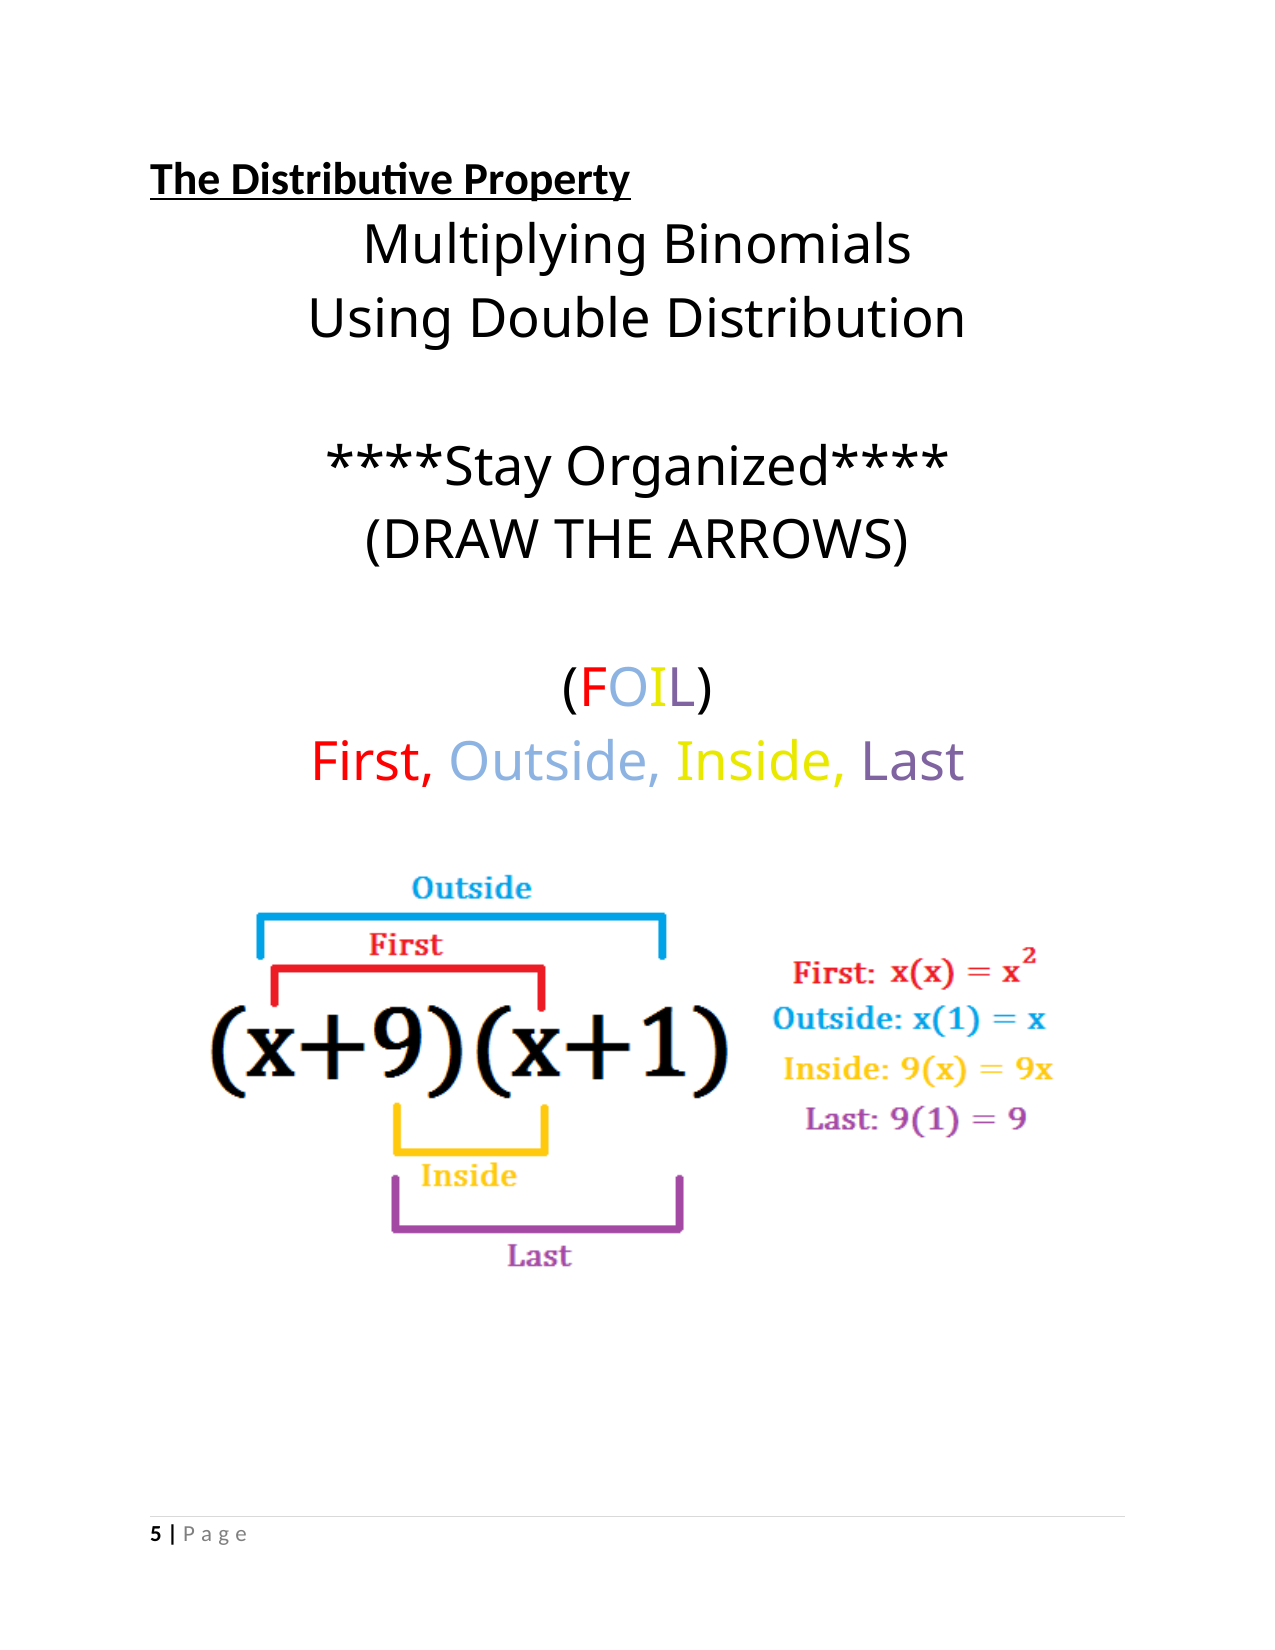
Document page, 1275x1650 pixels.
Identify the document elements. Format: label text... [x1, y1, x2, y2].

text (DRAW THE ARROWS) [150, 501, 1125, 575]
text Using Double Distribution [150, 280, 1125, 353]
picture [205, 869, 1070, 1290]
text The Distributive Property [150, 150, 1125, 206]
text ****Stay Organized**** [150, 427, 1125, 501]
text (FOIL) [150, 648, 1125, 722]
text First, Outside, Inside, Last [150, 722, 1125, 796]
text Multiplying Binomials [150, 206, 1125, 280]
